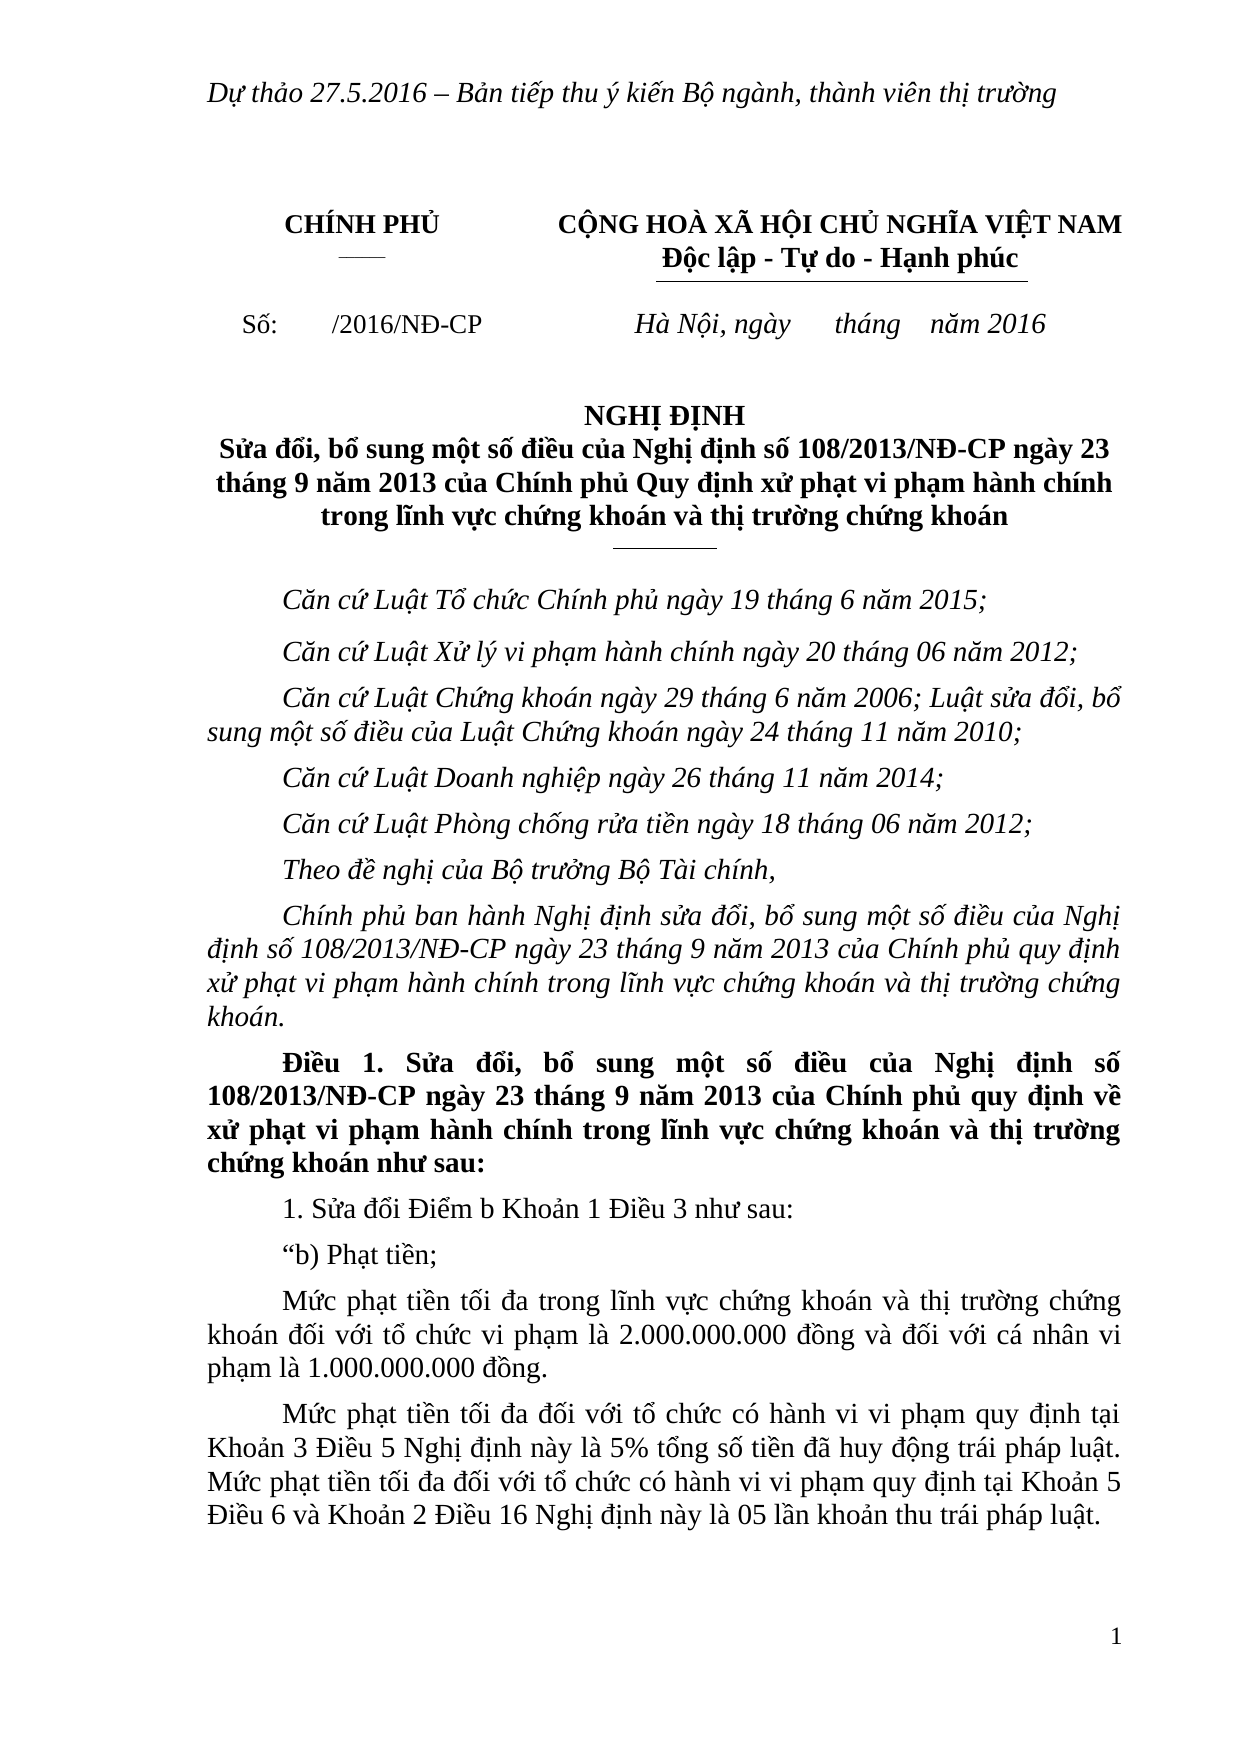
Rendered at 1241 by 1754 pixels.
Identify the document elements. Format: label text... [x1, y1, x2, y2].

table_header CỘNG HOÀ XÃ HỘI CHỦ NGHĨA VIỆT NAM Độc lập - Tự do - Hạnh phúc Hà Nội, ngày tháng năm 2016 [517, 207, 1163, 374]
text 1. Sửa đổi Điểm b Khoản 1 Điều 3 như sau: [207, 1191, 1122, 1225]
text Căn cứ Luật Phòng chống rửa tiền ngày 18 tháng 06 năm 2012; [207, 806, 1122, 839]
table_header CHÍNH PHỦ ______ Số: /2016/NĐ-CP [207, 207, 517, 374]
text Căn cứ Luật Doanh nghiệp ngày 26 tháng 11 năm 2014; [207, 760, 1122, 793]
text NGHỊ ĐỊNH [207, 399, 1122, 432]
text Căn cứ Luật Xử lý vi phạm hành chính ngày 20 tháng 06 năm 2012; [207, 634, 1122, 668]
text trong lĩnh vực chứng khoán và thị trường chứng khoán [207, 499, 1122, 532]
text Theo đề nghị của Bộ trưởng Bộ Tài chính, [207, 852, 1122, 886]
text Mức phạt tiền tối đa đối với tổ chức có hành vi vi phạm quy định tại Khoản 3 Điều 5 Nghị định này là 5% tổng số tiền đã huy động trái pháp luật. Mức phạt tiền tối đa đối với tổ chức có hành vi vi phạm quy định tại Khoản 5 Điều 6 và Khoản 2 Điều 16 Nghị định này là 05 lần khoản thu trái pháp luật. [207, 1397, 1122, 1531]
text Căn cứ Luật Tổ chức Chính phủ ngày 19 tháng 6 năm 2015; [207, 582, 1122, 616]
text Căn cứ Luật Chứng khoán ngày 29 tháng 6 năm 2006; Luật sửa đổi, bổ sung một số điều của Luật Chứng khoán ngày 24 tháng 11 năm 2010; [207, 680, 1122, 747]
text Mức phạt tiền tối đa trong lĩnh vực chứng khoán và thị trường chứng khoán đối với tổ chức vi phạm là 2.000.000.000 đồng và đối với cá nhân vi phạm là 1.000.000.000 đồng. [207, 1283, 1122, 1384]
text “b) Phạt tiền; [207, 1237, 1122, 1271]
text Chính phủ ban hành Nghị định sửa đổi, bổ sung một số điều của Nghị định số 108/2013/NĐ-CP ngày 23 tháng 9 năm 2013 của Chính phủ quy định xử phạt vi phạm hành chính trong lĩnh vực chứng khoán và thị trường chứng khoán. [207, 898, 1122, 1032]
text Điều 1. Sửa đổi, bổ sung một số điều của Nghị định số 108/2013/NĐ-CP ngày 23 tháng 9 năm 2013 của Chính phủ quy định về xử phạt vi phạm hành chính trong lĩnh vực chứng khoán và thị trường chứng khoán như sau: [207, 1045, 1122, 1179]
text Sửa đổi, bổ sung một số điều của Nghị định số 108/2013/NĐ-CP ngày 23 tháng 9 năm 2013 của Chính phủ Quy định xử phạt vi phạm hành chính [207, 432, 1122, 499]
